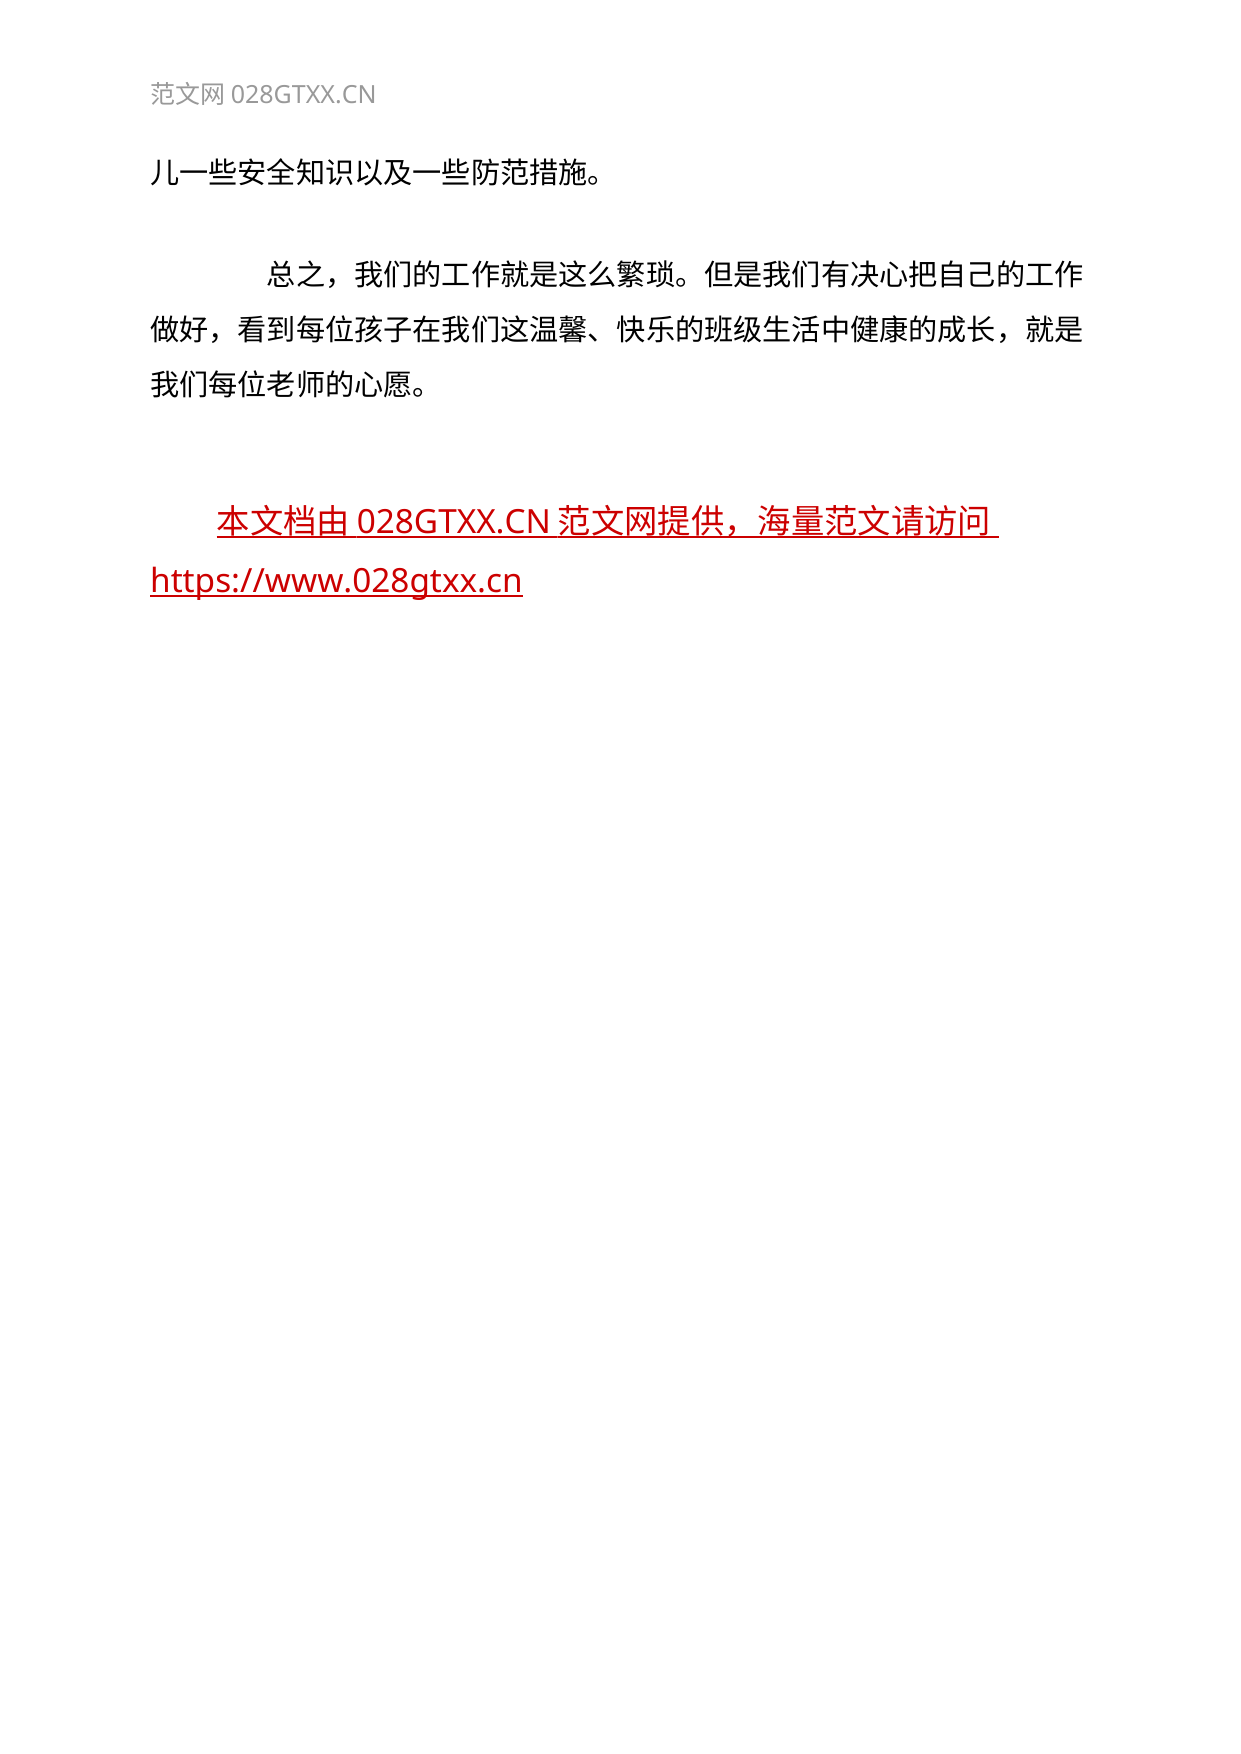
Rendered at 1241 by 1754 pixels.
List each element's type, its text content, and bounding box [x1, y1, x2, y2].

text 本文档由028GTXX.CN范文网提供，海量范文请访问 https://www.028gtxx.cn [150, 494, 1090, 602]
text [150, 150, 1090, 192]
text 总之，我们的工作就是这么繁琐。但是我们有决心把自己的工作做好，看到每位孩子在我们这温馨、快乐的班级生活中健康的成长，就是我们每位老师的心愿。 [150, 252, 1090, 404]
